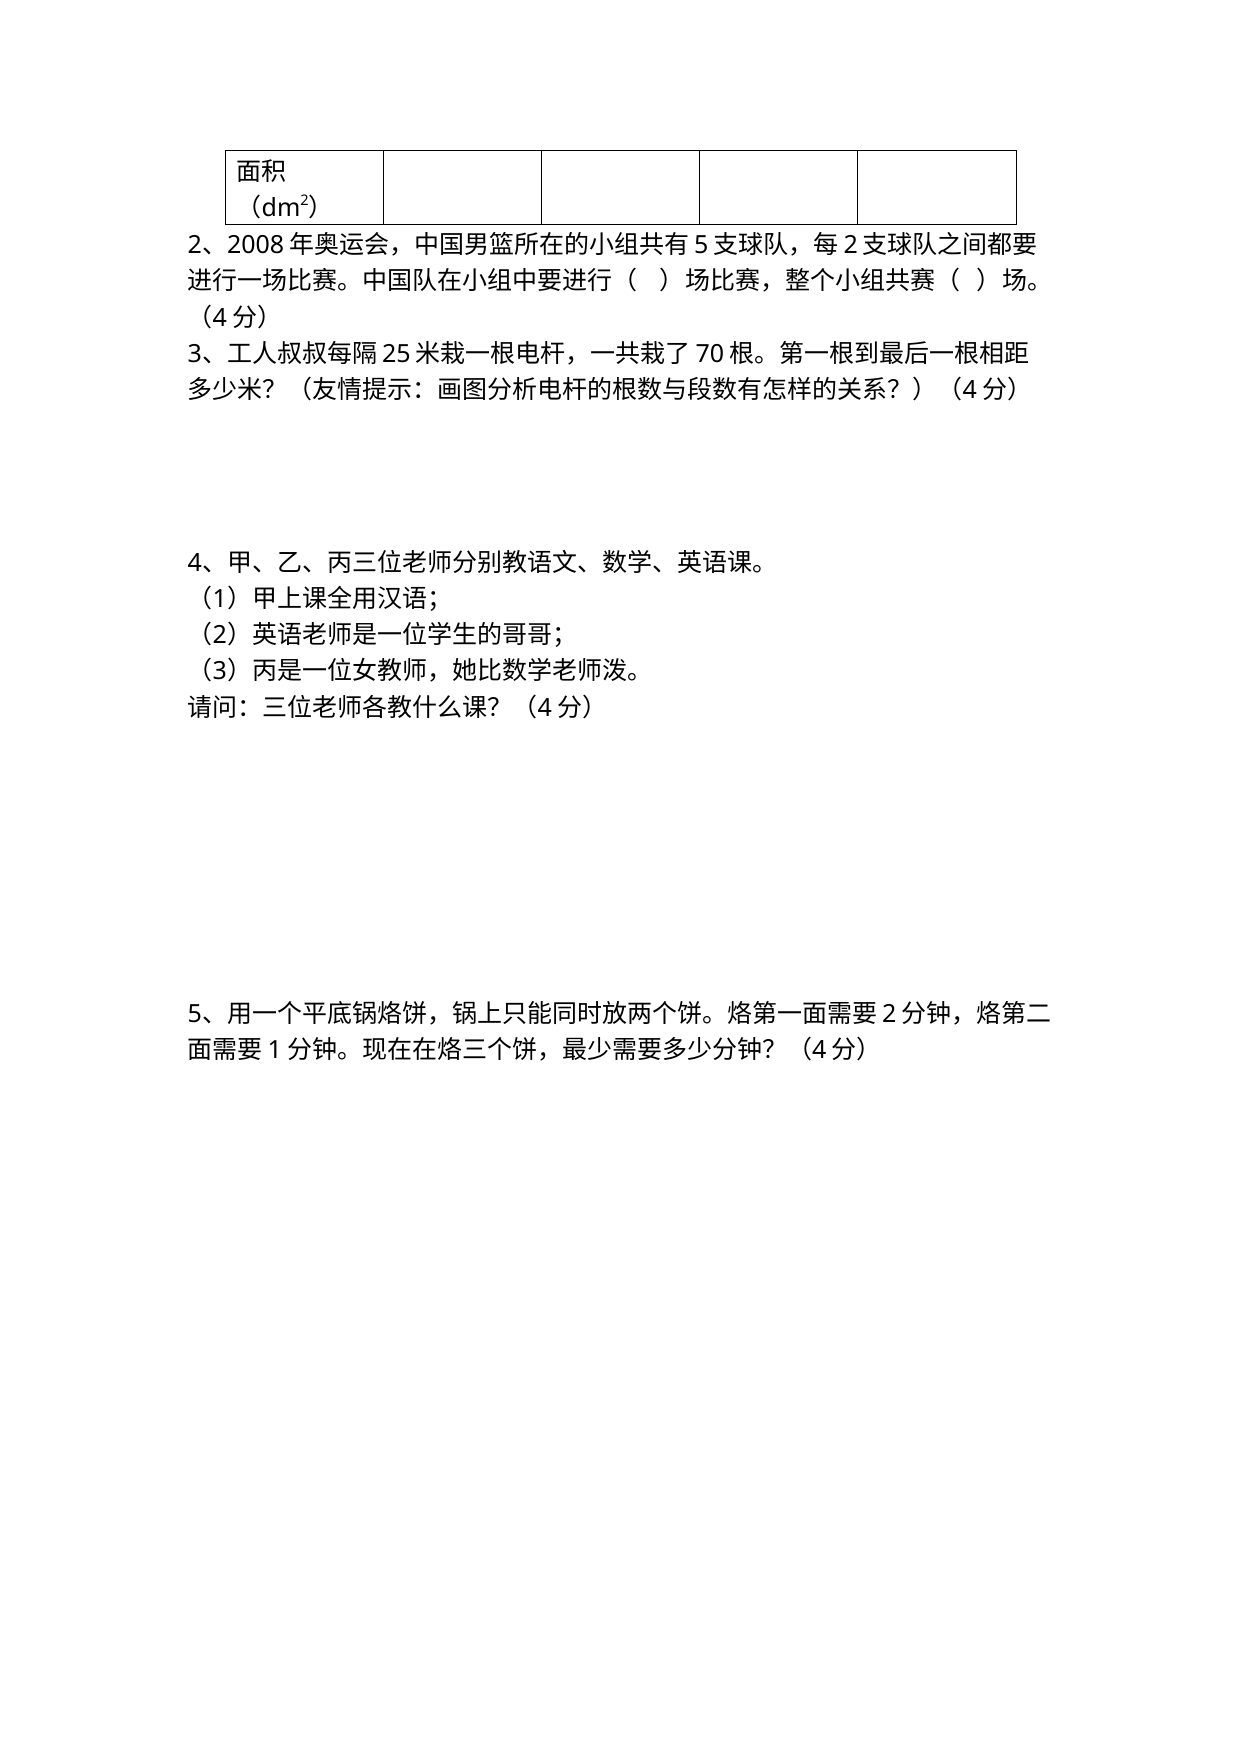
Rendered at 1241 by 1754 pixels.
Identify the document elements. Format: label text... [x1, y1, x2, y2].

text 4、甲、乙、丙三位老师分别教语文、数学、英语课。 [187, 542, 1053, 578]
table_cell [700, 151, 857, 223]
text 3、工人叔叔每隔栽一根电杆，一共栽了70根。第一根到最后一根相距多少米？（友情提示：画图分析电杆的根数与段数有怎样的关系？）（4分） [187, 333, 1053, 406]
text （2）英语老师是一位学生的哥哥； [187, 614, 1053, 651]
table_cell [858, 151, 1016, 223]
table_cell [384, 151, 541, 223]
table_cell [542, 151, 699, 223]
text （3）丙是一位女教师，她比数学老师泼。 [187, 651, 1053, 687]
text （1）甲上课全用汉语； [187, 578, 1053, 614]
text 5、用一个平底锅烙饼，锅上只能同时放两个饼。烙第一面需要2分钟，烙第二面需要1分钟。现在在烙三个饼，最少需要多少分钟？（4分） [187, 993, 1053, 1066]
table_cell 面积（dm2） [226, 151, 383, 223]
text 2、2008年奥运会，中国男篮所在的小组共有5支球队，每2支球队之间都要进行一场比赛。中国队在小组中要进行（ ）场比赛，整个小组共赛（ ）场。（4分） [187, 224, 1053, 333]
text 请问：三位老师各教什么课？（4分） [187, 687, 1053, 723]
